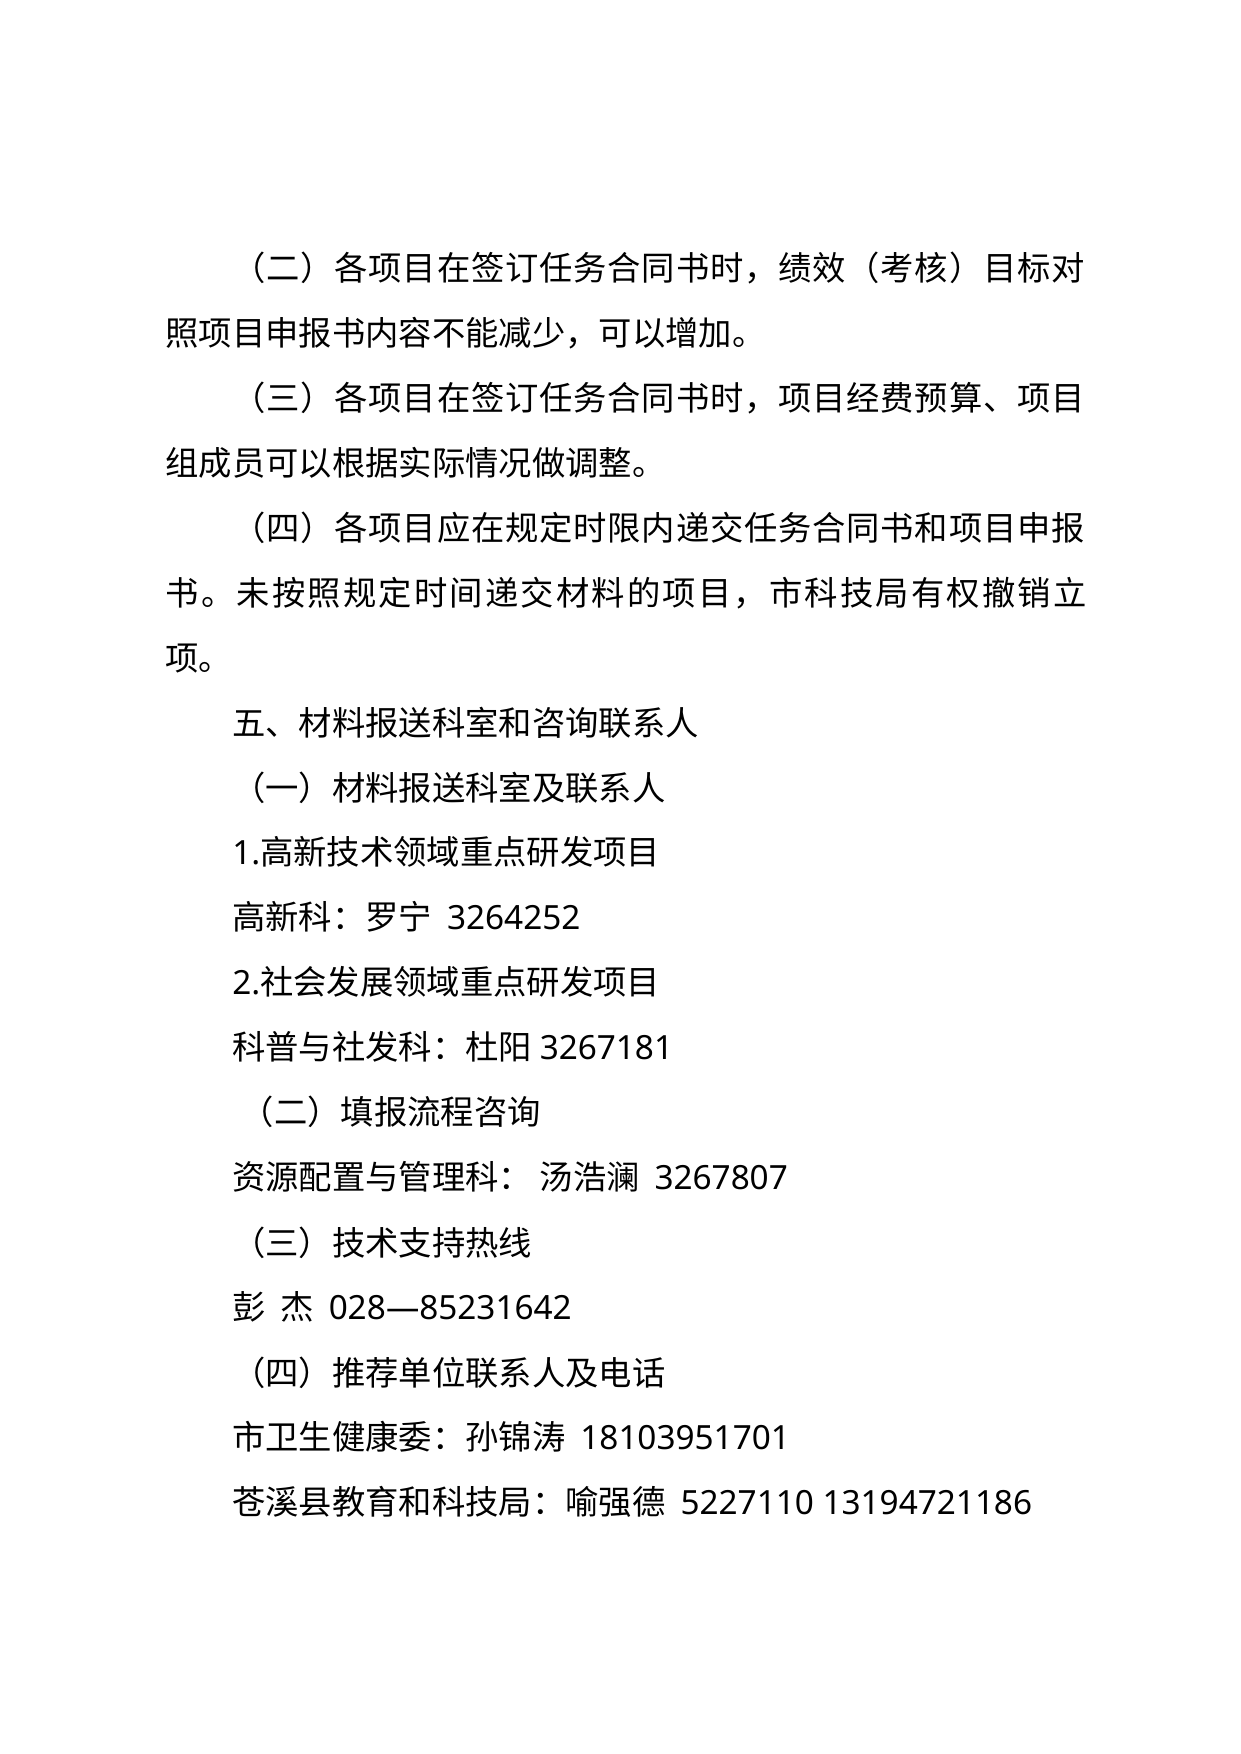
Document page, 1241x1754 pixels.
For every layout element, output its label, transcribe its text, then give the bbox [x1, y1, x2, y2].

list 2.社会发展领域重点研发项目 [165, 948, 1087, 1013]
list 科普与社发科：杜阳 3267181 [165, 1013, 1087, 1078]
text （四）各项目应在规定时限内递交任务合同书和项目申报书。未按照规定时间递交材料的项目，市科技局有权撤销立项。 [165, 493, 1087, 688]
text 苍溪县教育和科技局：喻强德 5227110 13194721186 [165, 1468, 1087, 1533]
text （二）填报流程咨询 [165, 1078, 1087, 1143]
text 彭 杰 028—85231642 [165, 1273, 1087, 1338]
text 五、材料报送科室和咨询联系人 [165, 688, 1087, 753]
text （三）技术支持热线 [165, 1208, 1087, 1273]
text 高新科：罗宁 3264252 [165, 883, 1087, 948]
text 资源配置与管理科： 汤浩澜 3267807 [165, 1143, 1087, 1208]
text 1.高新技术领域重点研发项目 [165, 818, 1087, 883]
text （一）材料报送科室及联系人 [165, 753, 1087, 818]
text 市卫生健康委：孙锦涛 18103951701 [165, 1403, 1087, 1468]
text （四）推荐单位联系人及电话 [165, 1338, 1087, 1403]
text （二）各项目在签订任务合同书时，绩效（考核）目标对照项目申报书内容不能减少，可以增加。 [165, 233, 1087, 363]
text （三）各项目在签订任务合同书时，项目经费预算、项目组成员可以根据实际情况做调整。 [165, 363, 1087, 493]
